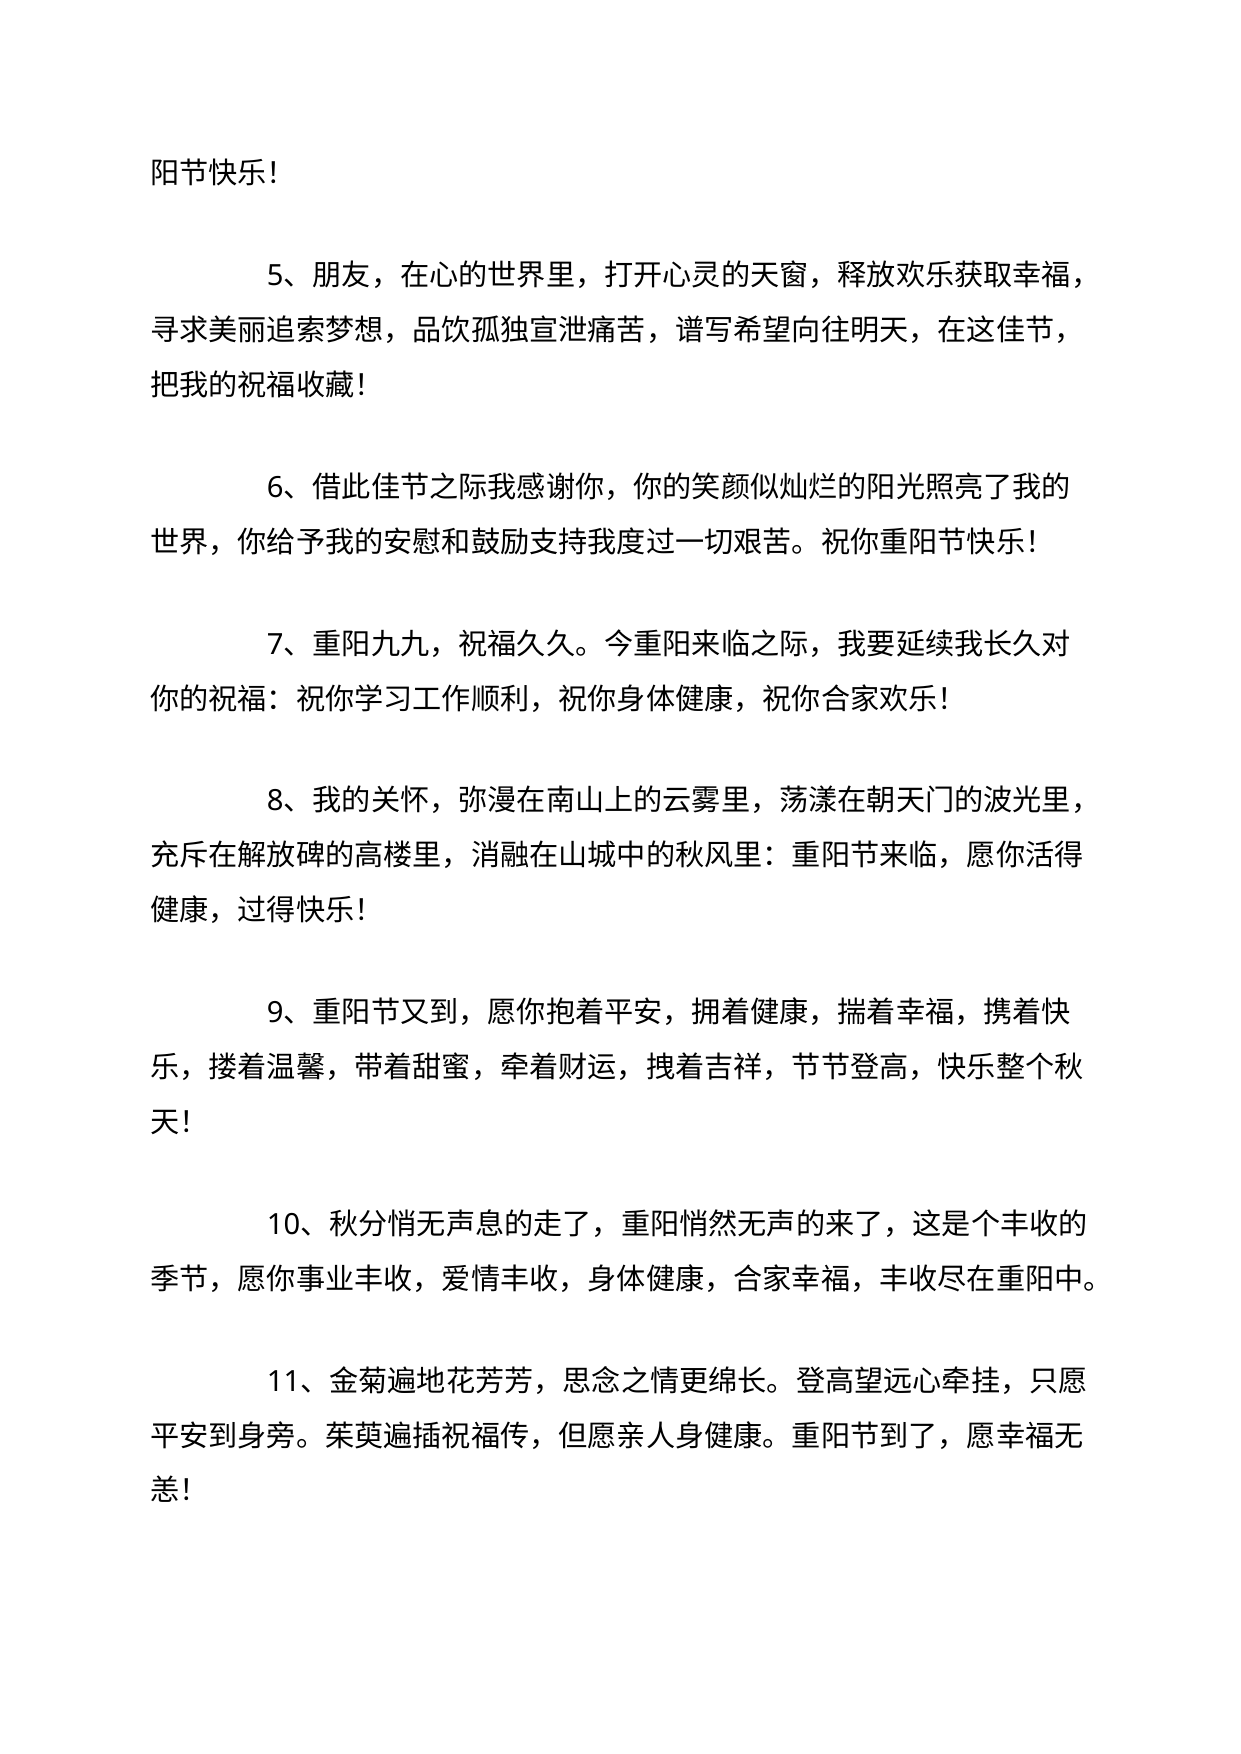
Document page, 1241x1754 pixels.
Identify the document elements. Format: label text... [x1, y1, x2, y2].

text 9、重阳节又到，愿你抱着平安，拥着健康，揣着幸福，携着快乐，搂着温馨，带着甜蜜，牵着财运，拽着吉祥，节节登高，快乐整个秋天！ [150, 989, 1090, 1141]
text 10、秋分悄无声息的走了，重阳悄然无声的来了，这是个丰收的季节，愿你事业丰收，爱情丰收，身体健康，合家幸福，丰收尽在重阳中。 [150, 1200, 1090, 1298]
text 7、重阳九九，祝福久久。今重阳来临之际，我要延续我长久对你的祝福：祝你学习工作顺利，祝你身体健康，祝你合家欢乐！ [150, 620, 1090, 717]
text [150, 150, 1090, 192]
text 5、朋友，在心的世界里，打开心灵的天窗，释放欢乐获取幸福，寻求美丽追索梦想，品饮孤独宣泄痛苦，谱写希望向往明天，在这佳节，把我的祝福收藏！ [150, 252, 1090, 404]
text 6、借此佳节之际我感谢你，你的笑颜似灿烂的阳光照亮了我的世界，你给予我的安慰和鼓励支持我度过一切艰苦。祝你重阳节快乐！ [150, 463, 1090, 561]
text 11、金菊遍地花芳芳，思念之情更绵长。登高望远心牵挂，只愿平安到身旁。茱萸遍插祝福传，但愿亲人身健康。重阳节到了，愿幸福无恙！ [150, 1357, 1090, 1509]
text 8、我的关怀，弥漫在南山上的云雾里，荡漾在朝天门的波光里，充斥在解放碑的高楼里，消融在山城中的秋风里：重阳节来临，愿你活得健康，过得快乐！ [150, 777, 1090, 929]
